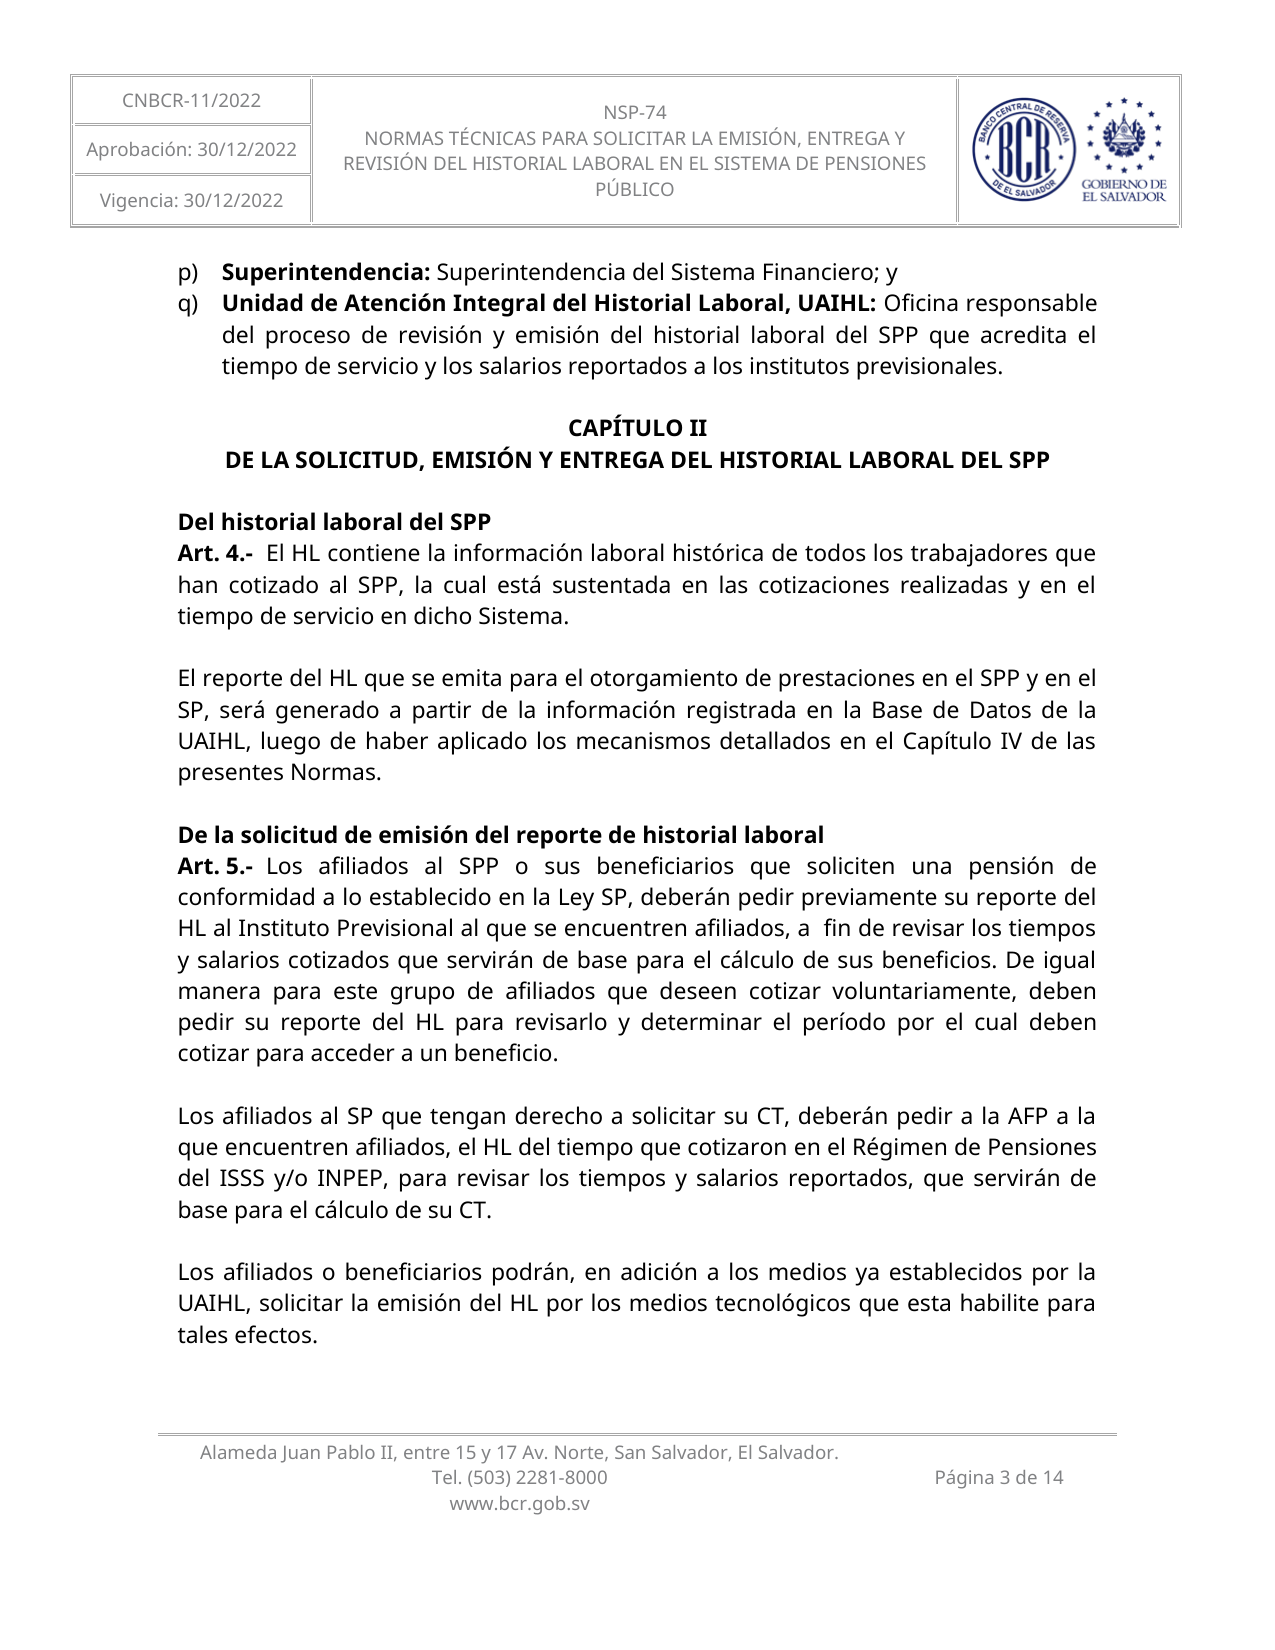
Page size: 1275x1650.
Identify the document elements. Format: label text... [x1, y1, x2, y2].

text CAPÍTULO II [177, 412, 1098, 443]
list El HL contiene la información laboral histórica de todos los trabajadores que han cotizado al SPP, la cual está sustentada en las cotizaciones realizadas y en el tiempo de servicio en dicho Sistema. [177, 537, 1098, 631]
list Superintendencia: Superintendencia del Sistema Financiero; y [177, 256, 1098, 287]
text DE LA SOLICITUD, EMISIÓN Y ENTREGA DEL HISTORIAL LABORAL DEL SPP [177, 443, 1098, 475]
title Los afiliados al SP que tengan derecho a solicitar su CT, deberán pedir a la AFP a la que encuentren afiliados, el HL del tiempo que cotizaron en el Régimen de Pensiones del ISSS y/o INPEP, para revisar los tiempos y salarios reportados, que servirán de base para el cálculo de su CT. [177, 1100, 1098, 1225]
list Unidad de Atención Integral del Historial Laboral, UAIHL: Oficina responsable del proceso de revisión y emisión del historial laboral del SPP que acredita el tiempo de servicio y los salarios reportados a los institutos previsionales. [177, 287, 1098, 381]
text Del historial laboral del SPP [177, 506, 1098, 537]
list Los afiliados al SPP o sus beneficiarios que soliciten una pensión de conformidad a lo establecido en la Ley SP, deberán pedir previamente su reporte del HL al Instituto Previsional al que se encuentren afiliados, a fin de revisar los tiempos y salarios cotizados que servirán de base para el cálculo de sus beneficios. De igual manera para este grupo de afiliados que deseen cotizar voluntariamente, deben pedir su reporte del HL para revisarlo y determinar el período por el cual deben cotizar para acceder a un beneficio. [177, 850, 1098, 1068]
text El reporte del HL que se emita para el otorgamiento de prestaciones en el SPP y en el SP, será generado a partir de la información registrada en la Base de Datos de la UAIHL, luego de haber aplicado los mecanismos detallados en el Capítulo IV de las presentes Normas. [177, 662, 1098, 787]
picture [969, 97, 1169, 204]
text De la solicitud de emisión del reporte de historial laboral [177, 818, 1098, 850]
list Los afiliados o beneficiarios podrán, en adición a los medios ya establecidos por la UAIHL, solicitar la emisión del HL por los medios tecnológicos que esta habilite para tales efectos. [177, 1256, 1098, 1350]
